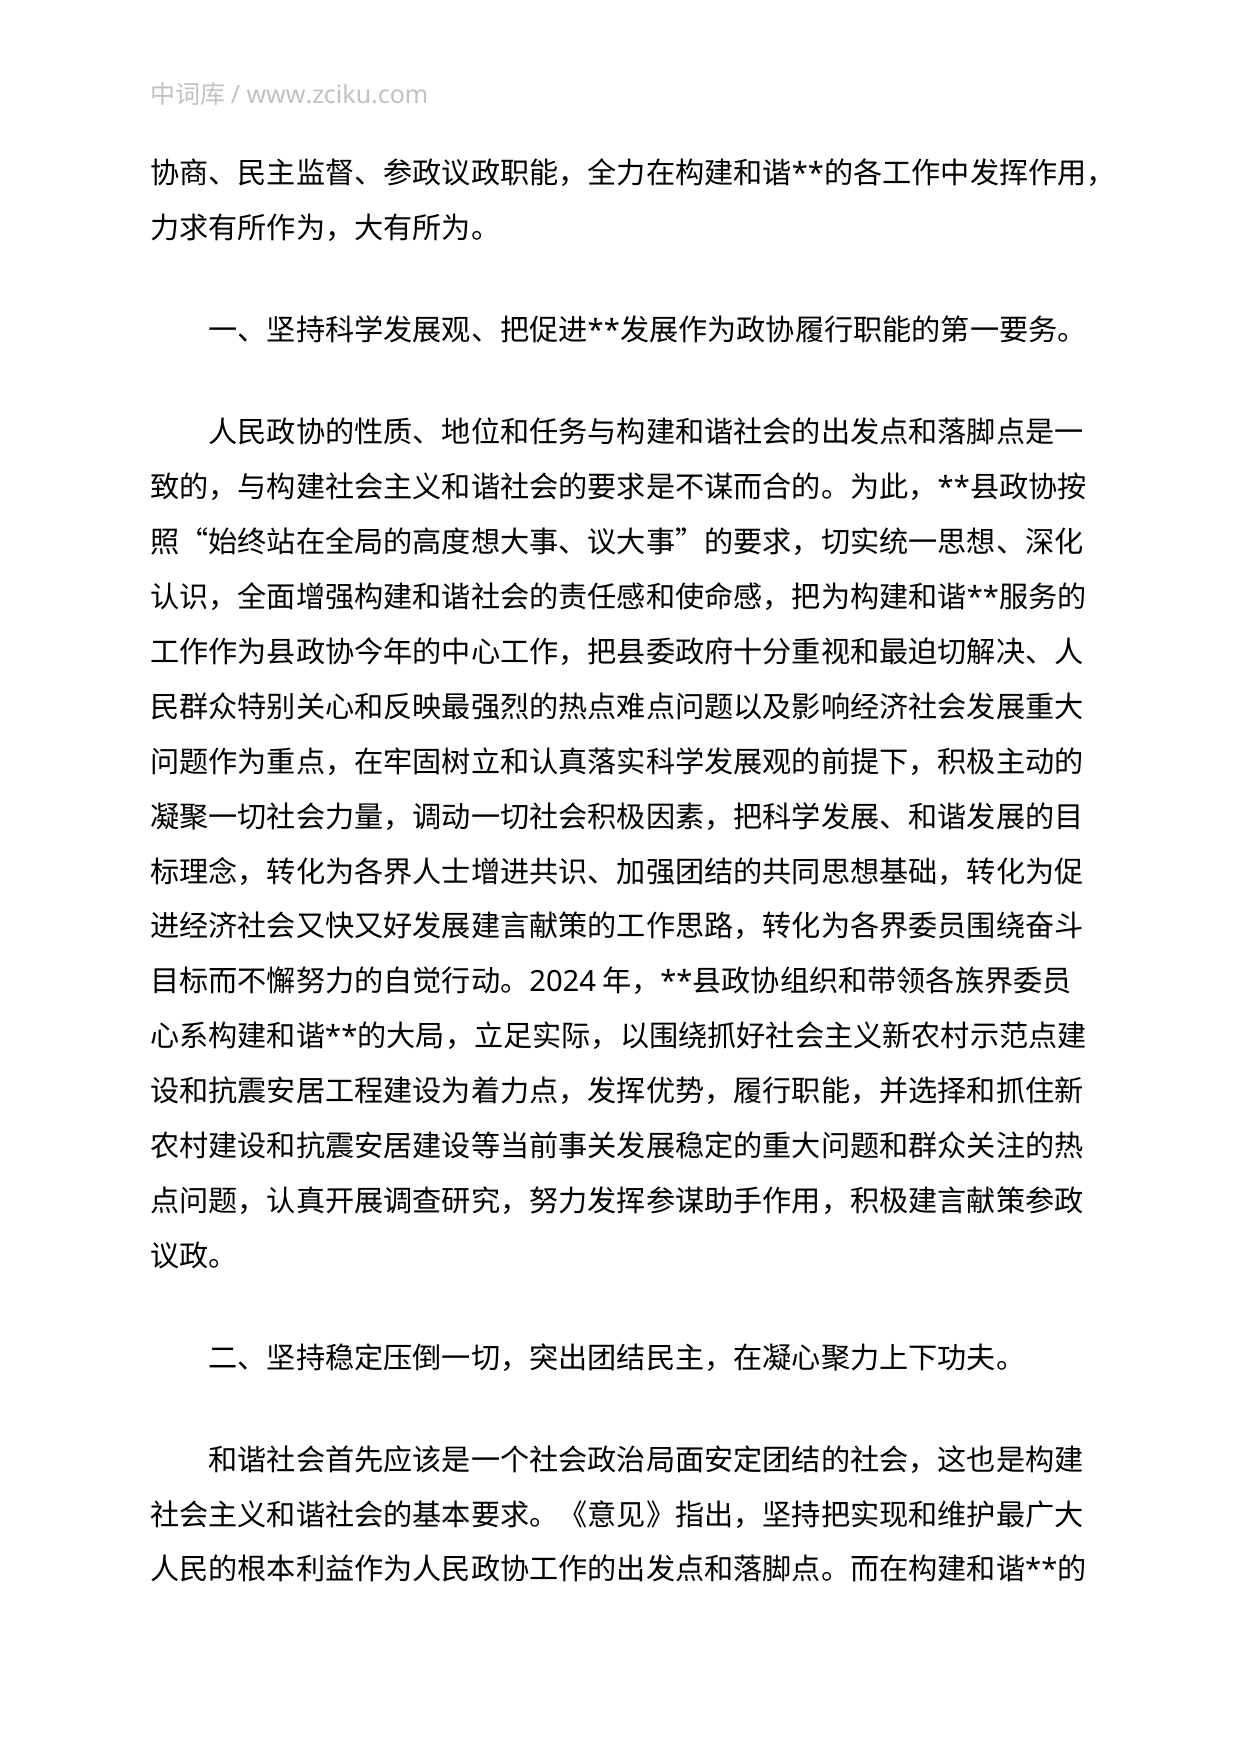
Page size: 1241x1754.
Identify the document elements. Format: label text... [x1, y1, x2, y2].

text 人民政协的性质、地位和任务与构建和谐社会的出发点和落脚点是一致的，与构建社会主义和谐社会的要求是不谋而合的。为此，**县政协按照“始终站在全局的高度想大事、议大事”的要求，切实统一思想、深化认识，全面增强构建和谐社会的责任感和使命感，把为构建和谐**服务的工作作为县政协今年的中心工作，把县委政府十分重视和最迫切解决、人民群众特别关心和反映最强烈的热点难点问题以及影响经济社会发展重大问题作为重点，在牢固树立和认真落实科学发展观的前提下，积极主动的凝聚一切社会力量，调动一切社会积极因素，把科学发展、和谐发展的目标理念，转化为各界人士增进共识、加强团结的共同思想基础，转化为促进经济社会又快又好发展建言献策的工作思路，转化为各界委员围绕奋斗目标而不懈努力的自觉行动。2024年，**县政协组织和带领各族界委员心系构建和谐**的大局，立足实际，以围绕抓好社会主义新农村示范点建设和抗震安居工程建设为着力点，发挥优势，履行职能，并选择和抓住新农村建设和抗震安居建设等当前事关发展稳定的重大问题和群众关注的热点问题，认真开展调查研究，努力发挥参谋助手作用，积极建言献策参政议政。 [150, 409, 1090, 1275]
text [150, 1436, 1090, 1588]
text 二、坚持稳定压倒一切，突出团结民主，在凝心聚力上下功夫。 [150, 1334, 1090, 1377]
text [150, 150, 1090, 247]
text 一、坚持科学发展观、把促进**发展作为政协履行职能的第一要务。 [150, 307, 1090, 349]
